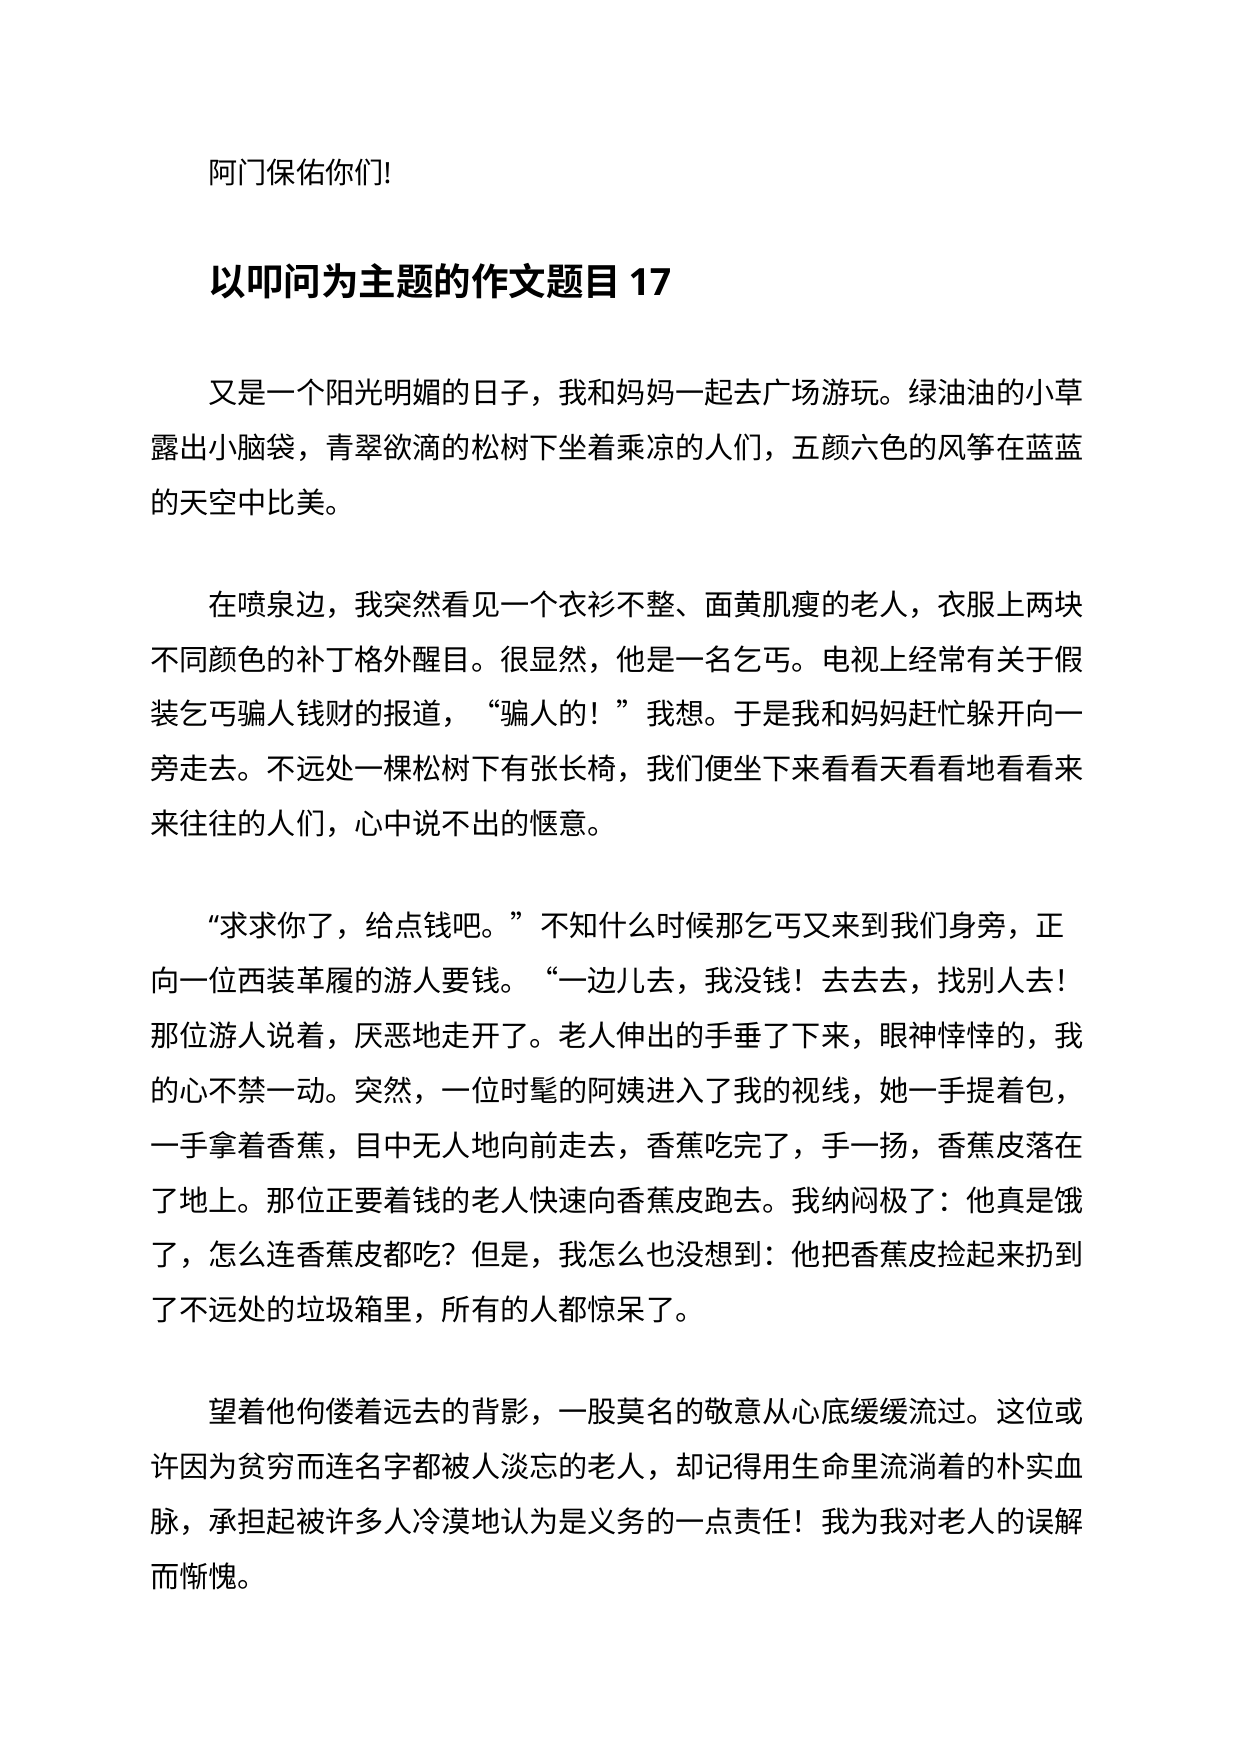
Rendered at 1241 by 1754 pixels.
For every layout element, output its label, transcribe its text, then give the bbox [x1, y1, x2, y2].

text 以叩问为主题的作文题目17 [150, 252, 1090, 306]
text “求求你了，给点钱吧。”不知什么时候那乞丐又来到我们身旁，正向一位西装革履的游人要钱。“一边儿去，我没钱！去去去，找别人去！那位游人说着，厌恶地走开了。老人伸出的手垂了下来，眼神悻悻的，我的心不禁一动。突然，一位时髦的阿姨进入了我的视线，她一手提着包，一手拿着香蕉，目中无人地向前走去，香蕉吃完了，手一扬，香蕉皮落在了地上。那位正要着钱的老人快速向香蕉皮跑去。我纳闷极了：他真是饿了，怎么连香蕉皮都吃？但是，我怎么也没想到：他把香蕉皮捡起来扔到了不远处的垃圾箱里，所有的人都惊呆了。 [150, 902, 1090, 1329]
text 阿门保佑你们! [150, 150, 1090, 192]
text 又是一个阳光明媚的日子，我和妈妈一起去广场游玩。绿油油的小草露出小脑袋，青翠欲滴的松树下坐着乘凉的人们，五颜六色的风筝在蓝蓝的天空中比美。 [150, 369, 1090, 522]
text 在喷泉边，我突然看见一个衣衫不整、面黄肌瘦的老人，衣服上两块不同颜色的补丁格外醒目。很显然，他是一名乞丐。电视上经常有关于假装乞丐骗人钱财的报道，“骗人的！”我想。于是我和妈妈赶忙躲开向一旁走去。不远处一棵松树下有张长椅，我们便坐下来看看天看看地看看来来往往的人们，心中说不出的惬意。 [150, 581, 1090, 843]
text 望着他佝偻着远去的背影，一股莫名的敬意从心底缓缓流过。这位或许因为贫穷而连名字都被人淡忘的老人，却记得用生命里流淌着的朴实血脉，承担起被许多人冷漠地认为是义务的一点责任！我为我对老人的误解而惭愧。 [150, 1389, 1090, 1596]
